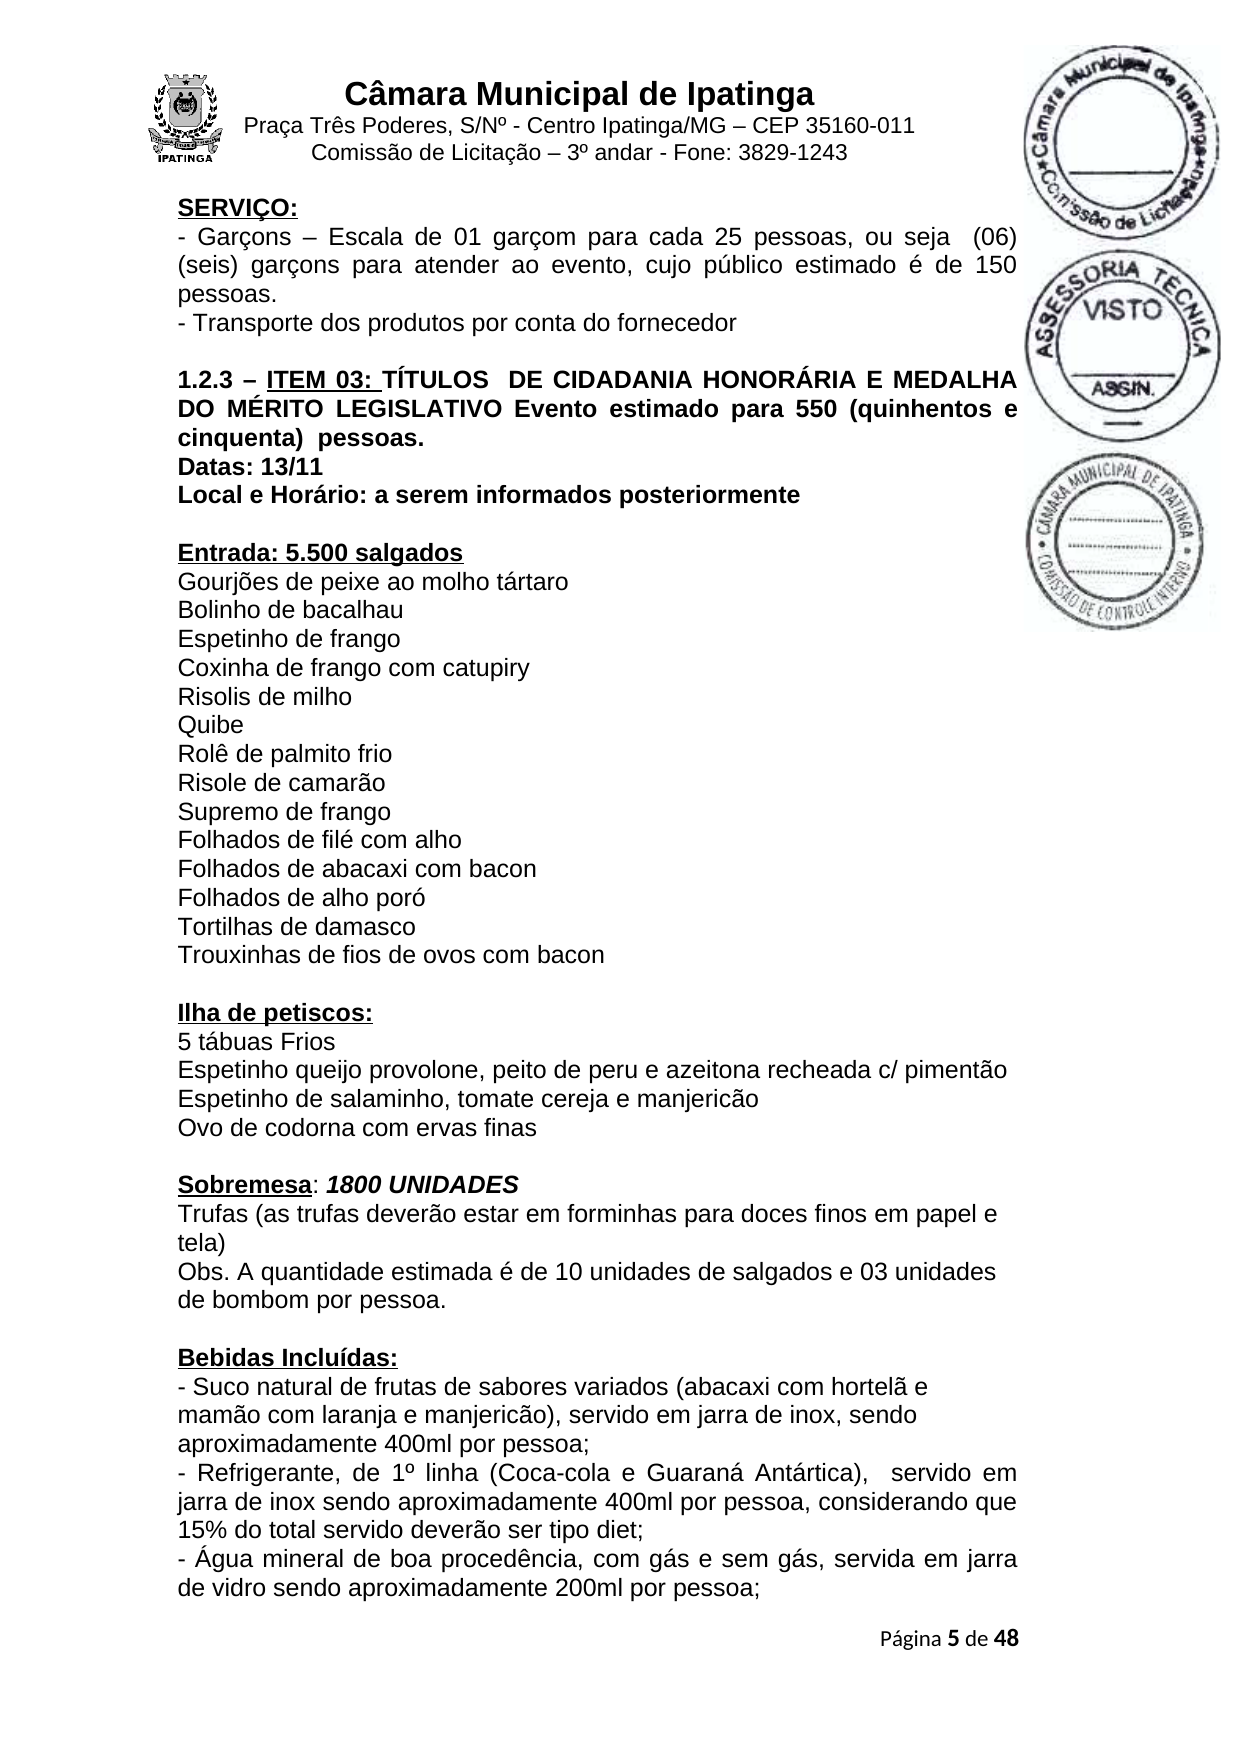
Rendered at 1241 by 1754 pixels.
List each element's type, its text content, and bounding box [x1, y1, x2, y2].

text - Refrigerante, de 1º linha (Coca-cola e Guaraná Antártica), servido em jarra de inox sendo aproximadamente 400ml por pessoa, considerando que 15% do total servido deverão ser tipo diet; [177, 1458, 1019, 1544]
text Tortilhas de damasco [177, 912, 1019, 940]
text Bebidas Incluídas: [177, 1343, 1019, 1372]
text - Transporte dos produtos por conta do fornecedor [177, 308, 1019, 337]
text Espetinho de salaminho, tomate cereja e manjericão [177, 1084, 1019, 1113]
text SERVIÇO: [177, 193, 1019, 222]
picture [147, 72, 224, 164]
text Trufas (as trufas deverão estar em forminhas para doces finos em papel e tela) [177, 1199, 1019, 1257]
picture [1023, 45, 1224, 632]
text Ilha de petiscos: [177, 998, 1019, 1027]
text Rolê de palmito frio [177, 739, 1019, 768]
text Risolis de milho [177, 682, 1019, 710]
text - Garçons – Escala de 01 garçom para cada 25 pessoas, ou seja (06) (seis) garçons para atender ao evento, cujo público estimado é de 150 pessoas. [177, 222, 1019, 308]
text Entrada: 5.500 salgados [177, 538, 1019, 567]
text Bolinho de bacalhau [177, 595, 1019, 624]
text Folhados de abacaxi com bacon [177, 854, 1019, 883]
text Quibe [177, 710, 1019, 739]
text 1.2.3 – ITEM 03: TÍTULOS DE CIDADANIA HONORÁRIA E MEDALHA DO MÉRITO LEGISLATIVO Evento estimado para 550 (quinhentos e cinquenta) pessoas. [177, 365, 1019, 452]
text Trouxinhas de fios de ovos com bacon [177, 940, 1019, 969]
text - Água mineral de boa procedência, com gás e sem gás, servida em jarra de vidro sendo aproximadamente 200ml por pessoa; [177, 1544, 1019, 1602]
text Supremo de frango [177, 797, 1019, 825]
text Folhados de alho poró [177, 883, 1019, 912]
text Ovo de codorna com ervas finas [177, 1113, 1019, 1142]
text Risole de camarão [177, 768, 1019, 797]
text Espetinho de frango [177, 624, 1019, 653]
text Coxinha de frango com catupiry [177, 653, 1019, 682]
text Gourjões de peixe ao molho tártaro [177, 567, 1019, 595]
text Datas: 13/11 [177, 452, 1019, 480]
text Espetinho queijo provolone, peito de peru e azeitona recheada c/ pimentão [177, 1055, 1019, 1084]
text Obs. A quantidade estimada é de 10 unidades de salgados e 03 unidades de bombom por pessoa. [177, 1257, 1019, 1314]
text 5 tábuas Frios [177, 1027, 1019, 1055]
text - Suco natural de frutas de sabores variados (abacaxi com hortelã e mamão com laranja e manjericão), servido em jarra de inox, sendo aproximadamente 400ml por pessoa; [177, 1372, 1019, 1458]
text Local e Horário: a serem informados posteriormente [177, 480, 1019, 509]
text Folhados de filé com alho [177, 825, 1019, 854]
text Sobremesa: 1800 UNIDADES [177, 1170, 1019, 1199]
